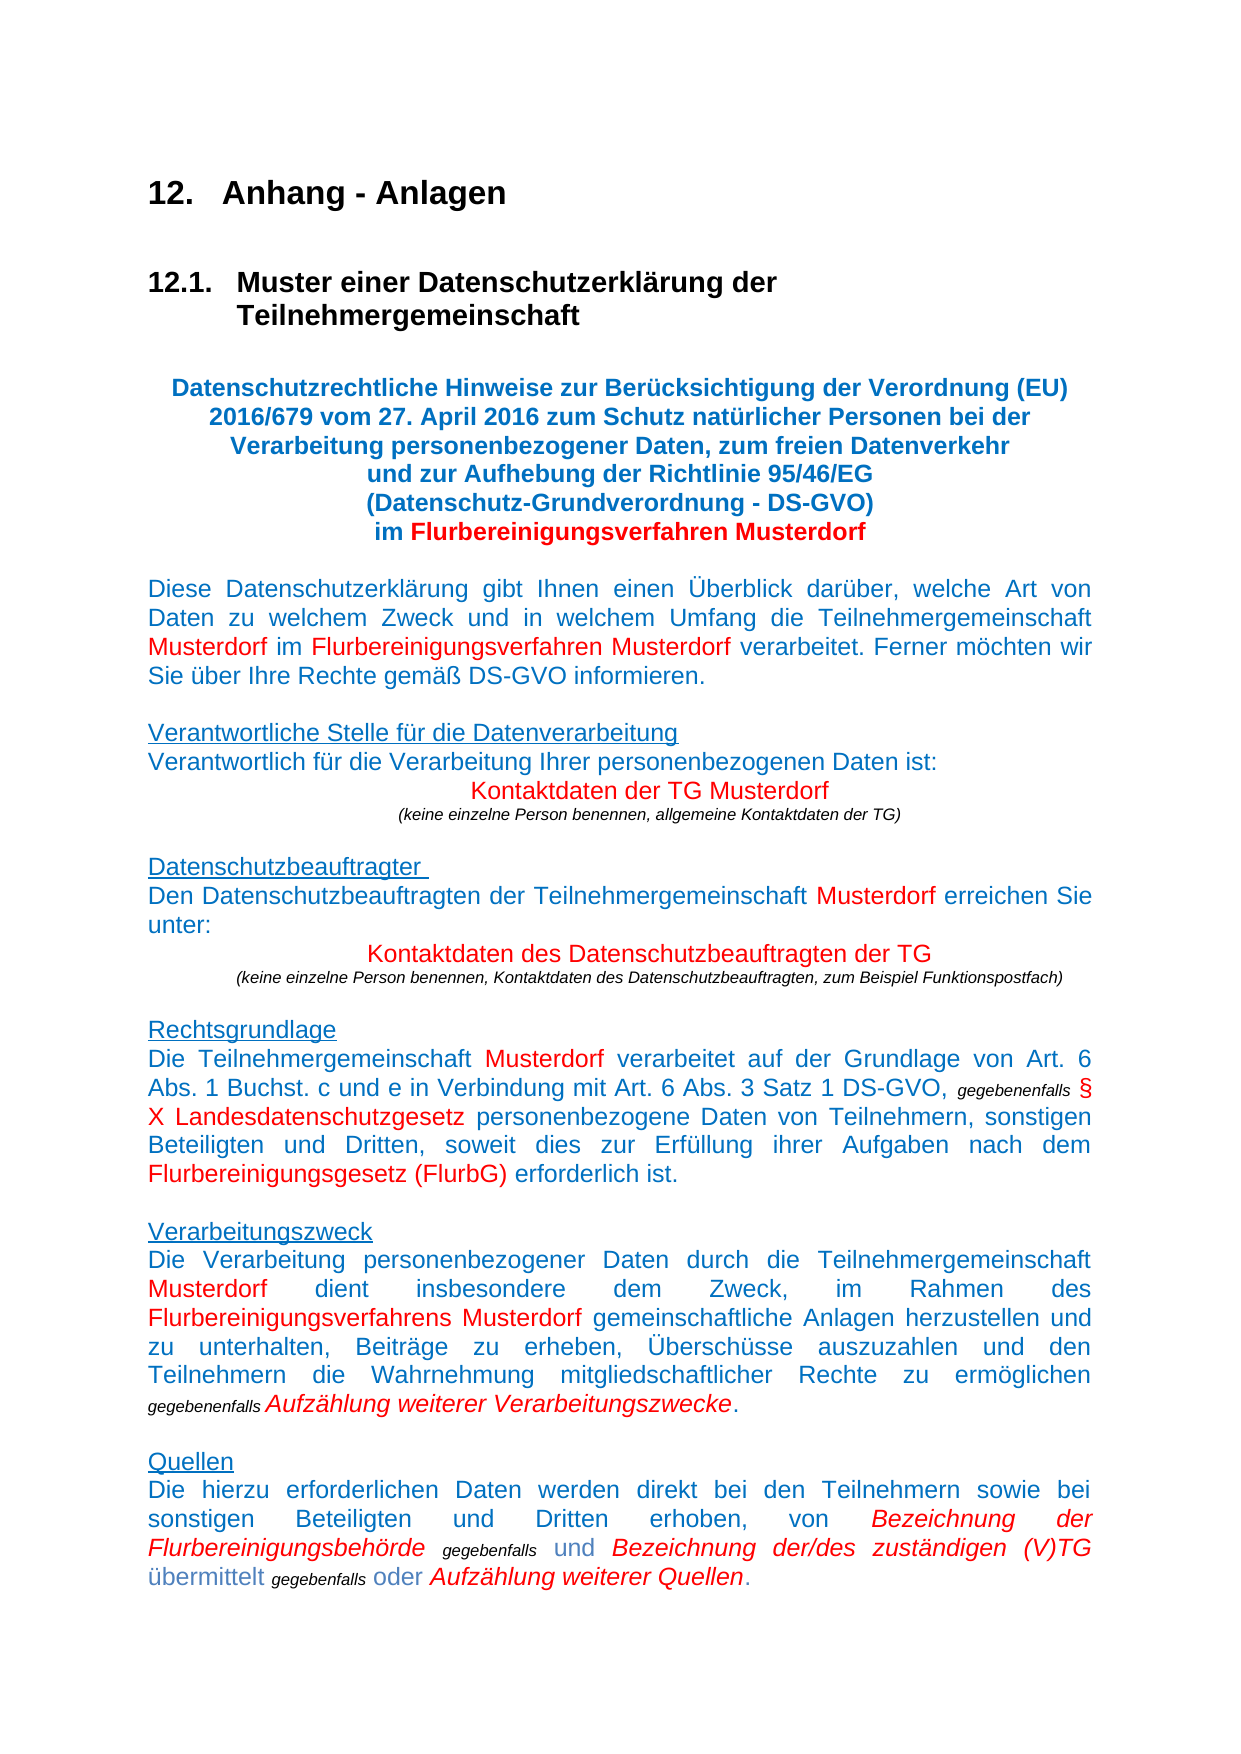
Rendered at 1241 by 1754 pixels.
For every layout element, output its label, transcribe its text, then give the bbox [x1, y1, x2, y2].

text Rechtsgrundlage [148, 1015, 1092, 1044]
text im Flurbereinigungsverfahren Musterdorf [148, 517, 1092, 546]
text Verarbeitung personenbezogener Daten, zum freien Datenverkehr [148, 431, 1092, 459]
text Den Datenschutzbeauftragten der Teilnehmergemeinschaft Musterdorf erreichen Sie unter: [148, 881, 1092, 939]
text Verarbeitungszweck [148, 1217, 1092, 1245]
text Diese Datenschutzerklärung gibt Ihnen einen Überblick darüber, welche Art von Daten zu welchem Zweck und in welchem Umfang die Teilnehmergemeinschaft Musterdorf im Flurbereinigungsverfahren Musterdorf verarbeitet. Ferner möchten wir Sie über Ihre Rechte gemäß DS-GVO informieren. [148, 574, 1092, 689]
text Datenschutzrechtliche Hinweise zur Berücksichtigung der Verordnung (EU) 2016/679 vom 27. April 2016 zum Schutz natürlicher Personen bei der [148, 373, 1092, 431]
text (Datenschutz-Grundverordnung - DS-GVO) [148, 488, 1092, 517]
text Die Teilnehmergemeinschaft Musterdorf verarbeitet auf der Grundlage von Art. 6 Abs. 1 Buchst. c und e in Verbindung mit Art. 6 Abs. 3 Satz 1 DS-GVO, gegebenenfalls § X Landesdatenschutzgesetz personenbezogene Daten von Teilnehmern, sonstigen Beteiligten und Dritten, soweit dies zur Erfüllung ihrer Aufgaben nach dem Flurbereinigungsgesetz (FlurbG) erforderlich ist. [148, 1044, 1092, 1188]
text Datenschutzbeauftragter [148, 852, 1092, 881]
text Verantwortliche Stelle für die Datenverarbeitung [148, 718, 1092, 747]
text (keine einzelne Person benennen, allgemeine Kontaktdaten der TG) [207, 804, 1092, 824]
subtitle Muster einer Datenschutzerklärung der Teilnehmergemeinschaft [148, 265, 1092, 332]
text Die hierzu erforderlichen Daten werden direkt bei den Teilnehmern sowie bei sonstigen Beteiligten und Dritten erhoben, von Bezeichnung der Flurbereinigungsbehörde gegebenfalls und Bezeichnung der/des zuständigen (V)TG übermittelt gegebenfalls oder Aufzählung weiterer Quellen. [148, 1475, 1092, 1590]
text (keine einzelne Person benennen, Kontaktdaten des Datenschutzbeauftragten, zum Beispiel Funktionspostfach) [207, 967, 1092, 987]
text Verantwortlich für die Verarbeitung Ihrer personenbezogenen Daten ist: [148, 747, 1092, 776]
text Die Verarbeitung personenbezogener Daten durch die Teilnehmergemeinschaft Musterdorf dient insbesondere dem Zweck, im Rahmen des Flurbereinigungsverfahrens Musterdorf gemeinschaftliche Anlagen herzustellen und zu unterhalten, Beiträge zu erheben, Überschüsse auszuzahlen und den Teilnehmern die Wahrnehmung mitgliedschaftlicher Rechte zu ermöglichen gegebenenfalls Aufzählung weiterer Verarbeitungszwecke. [148, 1245, 1092, 1418]
text und zur Aufhebung der Richtlinie 95/46/EG [148, 459, 1092, 488]
text Kontaktdaten des Datenschutzbeauftragten der TG [207, 939, 1092, 967]
text Quellen [148, 1447, 1092, 1475]
text Kontaktdaten der TG Musterdorf [207, 776, 1092, 804]
subtitle Anhang - Anlagen [148, 173, 1092, 211]
